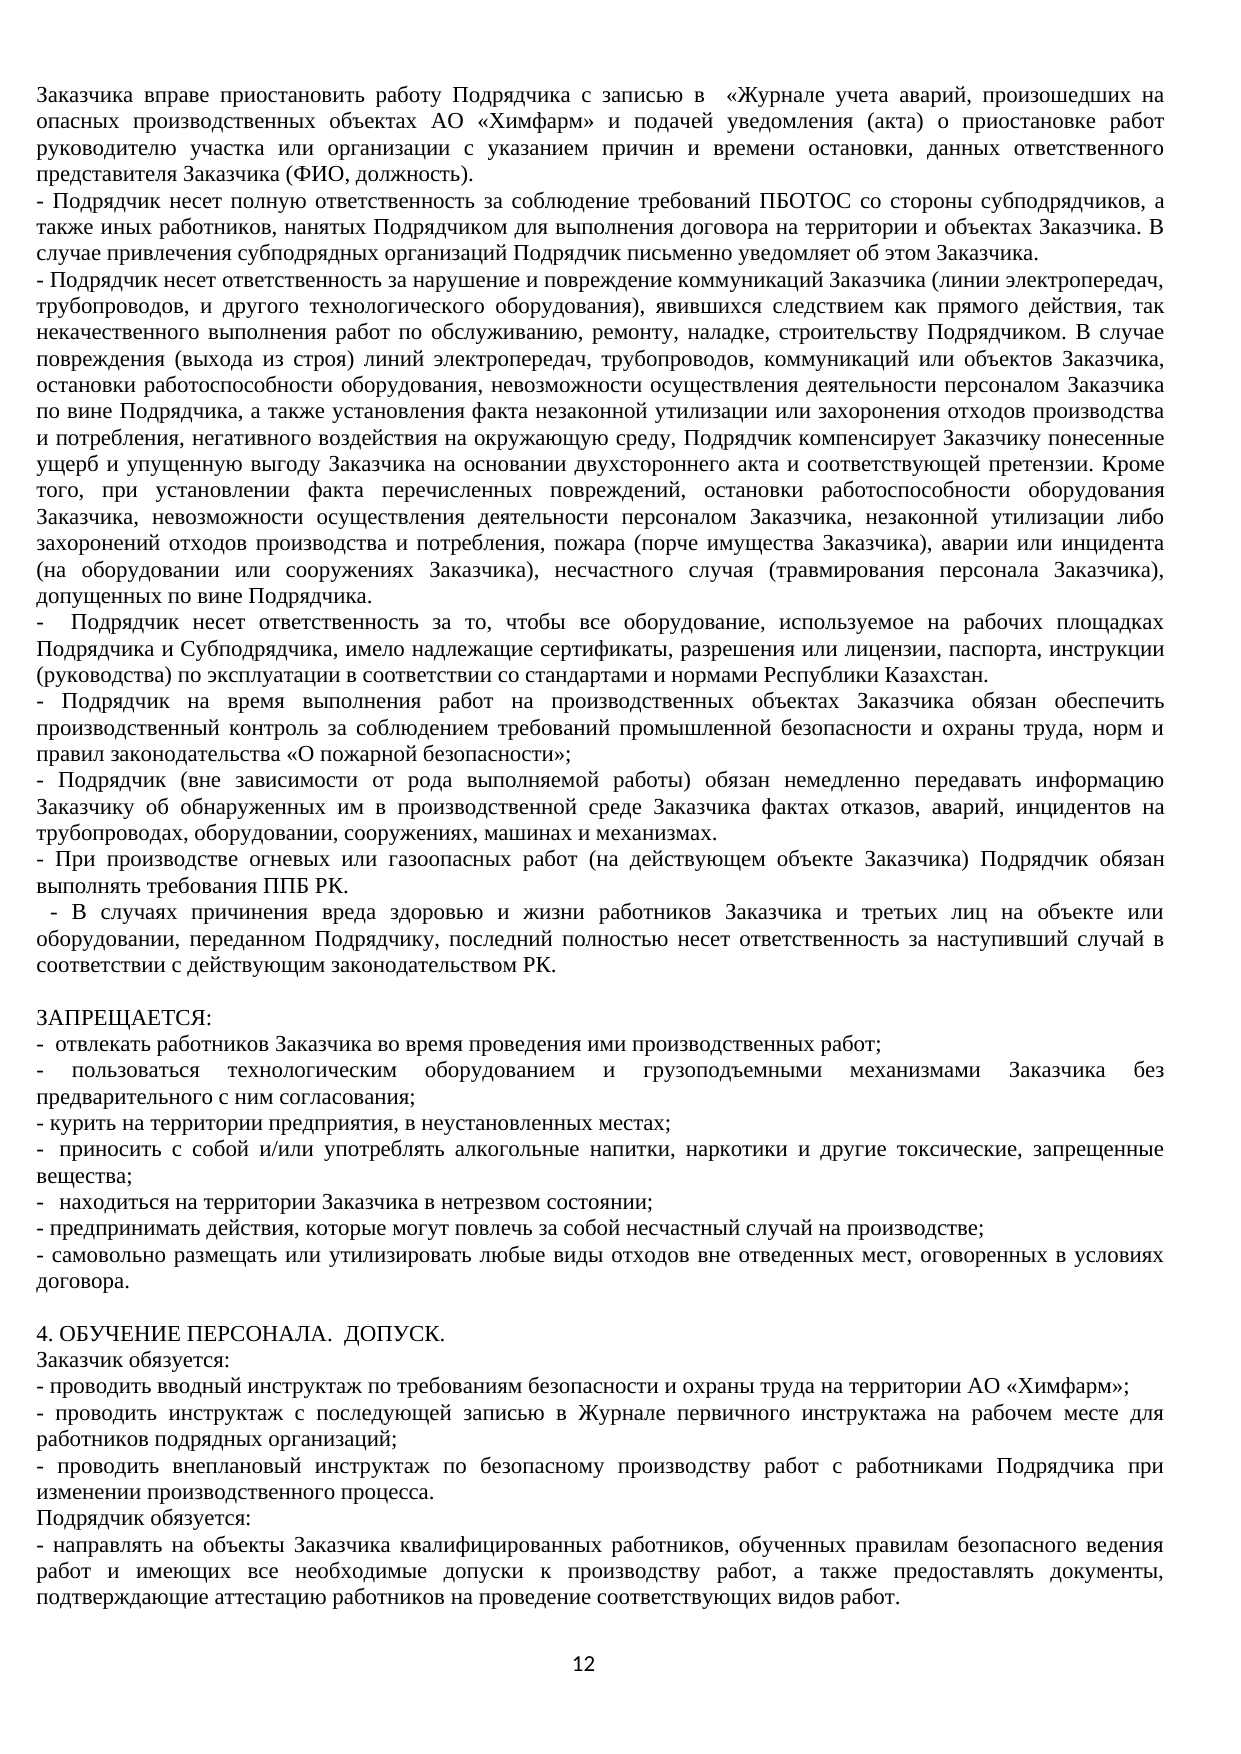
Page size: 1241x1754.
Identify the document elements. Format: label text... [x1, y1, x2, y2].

list - Подрядчик несет ответственность за нарушение и повреждение коммуникаций Заказчика (линии электропередач, трубопроводов, и другого технологического оборудования), явившихся следствием как прямого действия, так некачественного выполнения работ по обслуживанию, ремонту, наладке, строительству Подрядчиком. В случае повреждения (выхода из строя) линий электропередач, трубопроводов, коммуникаций или объектов Заказчика, остановки работоспособности оборудования, невозможности осуществления деятельности персоналом Заказчика по вине Подрядчика, а также установления факта незаконной утилизации или захоронения отходов производства и потребления, негативного воздействия на окружающую среду, Подрядчик компенсирует Заказчику понесенные ущерб и упущенную выгоду Заказчика на основании двухстороннего акта и соответствующей претензии. Кроме того, при установлении факта перечисленных повреждений, остановки работоспособности оборудования Заказчика, невозможности осуществления деятельности персоналом Заказчика, незаконной утилизации либо захоронений отходов производства и потребления, пожара (порче имущества Заказчика), аварии или инцидента (на оборудовании или сооружениях Заказчика), несчастного случая (травмирования персонала Заказчика), допущенных по вине Подрядчика. [36, 266, 1166, 608]
list - Подрядчик на время выполнения работ на производственных объектах Заказчика обязан обеспечить производственный контроль за соблюдением требований промышленной безопасности и охраны труда, норм и правил законодательства «О пожарной безопасности»; [36, 687, 1166, 766]
list - самовольно размещать или утилизировать любые виды отходов вне отведенных мест, оговоренных в условиях договора. [36, 1241, 1166, 1293]
list ЗАПРЕЩАЕТСЯ: [36, 1004, 1166, 1030]
list - проводить вводный инструктаж по требованиям безопасности и охраны труда на территории АО «Химфарм»; [36, 1373, 1166, 1399]
list - проводить инструктаж с последующей записью в Журнале первичного инструктажа на рабочем месте для работников подрядных организаций; [36, 1399, 1166, 1452]
list - Подрядчик (вне зависимости от рода выполняемой работы) обязан немедленно передавать информацию Заказчику об обнаруженных им в производственной среде Заказчика фактах отказов, аварий, инцидентов на трубопроводах, оборудовании, сооружениях, машинах и механизмах. [36, 766, 1166, 846]
list - отвлекать работников Заказчика во время проведения ими производственных работ; [36, 1030, 1166, 1056]
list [36, 81, 1166, 187]
list 4. ОБУЧЕНИЕ ПЕРСОНАЛА. ДОПУСК. [36, 1320, 1166, 1346]
list - пользоваться технологическим оборудованием и грузоподъемными механизмами Заказчика без предварительного с ним согласования; [36, 1056, 1166, 1109]
list - Подрядчик несет ответственность за то, чтобы все оборудование, используемое на рабочих площадках Подрядчика и Субподрядчика, имело надлежащие сертификаты, разрешения или лицензии, паспорта, инструкции (руководства) по эксплуатации в соответствии со стандартами и нормами Республики Казахстан. [36, 608, 1166, 687]
list - Подрядчик несет полную ответственность за соблюдение требований ПБОТОС со стороны субподрядчиков, а также иных работников, нанятых Подрядчиком для выполнения договора на территории и объектах Заказчика. В случае привлечения субподрядных организаций Подрядчик письменно уведомляет об этом Заказчика. [36, 187, 1166, 266]
list - При производстве огневых или газоопасных работ (на действующем объекте Заказчика) Подрядчик обязан выполнять требования ППБ РК. [36, 846, 1166, 898]
list - предпринимать действия, которые могут повлечь за собой несчастный случай на производстве; [36, 1214, 1166, 1241]
list - находиться на территории Заказчика в нетрезвом состоянии; [36, 1188, 1166, 1214]
list - проводить внеплановый инструктаж по безопасному производству работ с работниками Подрядчика при изменении производственного процесса. [36, 1452, 1166, 1504]
list - приносить с собой и/или употреблять алкогольные напитки, наркотики и другие токсические, запрещенные вещества; [36, 1135, 1166, 1188]
list - направлять на объекты Заказчика квалифицированных работников, обученных правилам безопасного ведения работ и имеющих все необходимые допуски к производству работ, а также предоставлять документы, подтверждающие аттестацию работников на проведение соответствующих видов работ. [36, 1531, 1166, 1610]
list - курить на территории предприятия, в неустановленных местах; [36, 1109, 1166, 1135]
list Заказчик обязуется: [36, 1346, 1166, 1373]
list Подрядчик обязуется: [36, 1504, 1166, 1531]
list - В случаях причинения вреда здоровью и жизни работников Заказчика и третьих лиц на объекте или оборудовании, переданном Подрядчику, последний полностью несет ответственность за наступивший случай в соответствии с действующим законодательством РК. [36, 898, 1166, 977]
